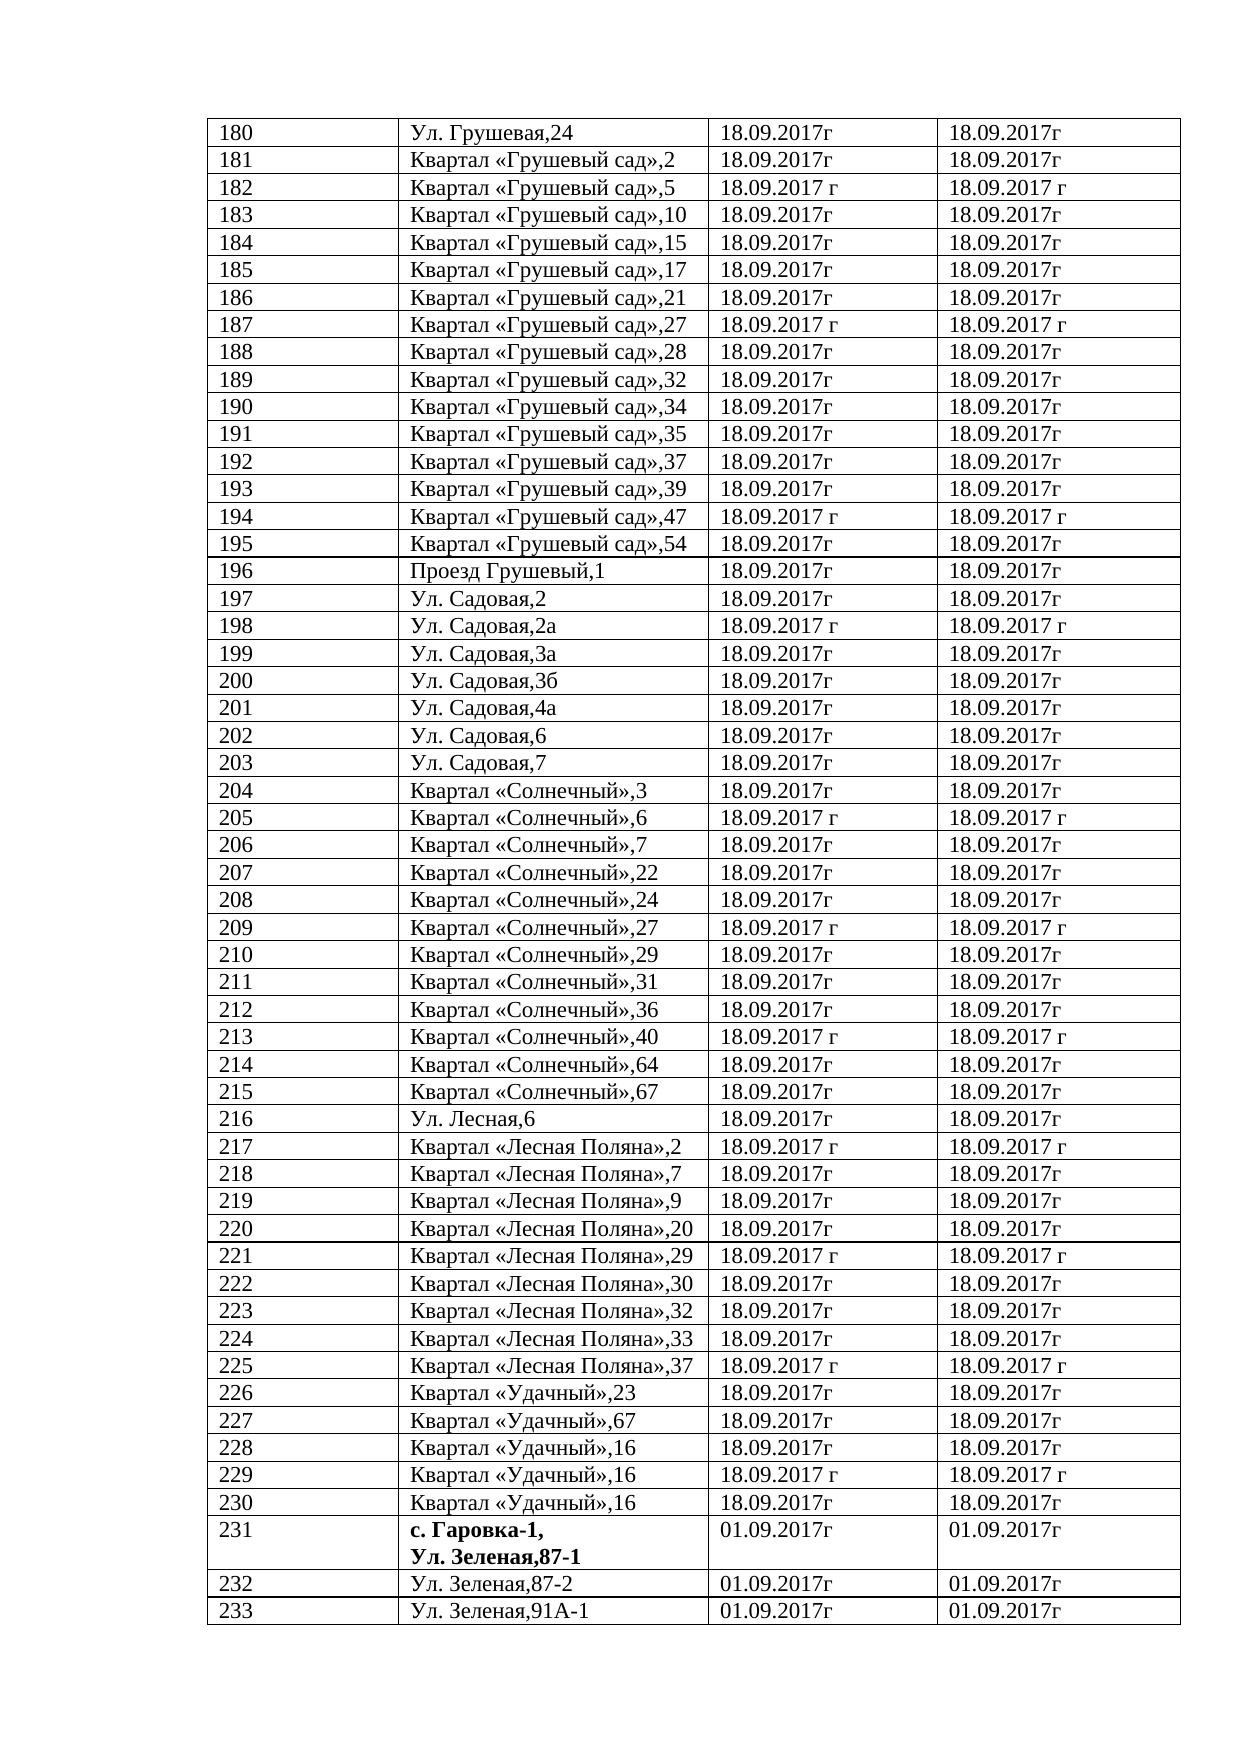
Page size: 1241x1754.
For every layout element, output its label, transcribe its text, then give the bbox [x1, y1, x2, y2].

table_cell 232 [208, 1570, 398, 1596]
table_cell 230 [208, 1489, 398, 1515]
table_cell 206 [208, 831, 398, 858]
table_cell 18.09.2017г [709, 1215, 937, 1241]
table_cell 18.09.2017г [938, 1434, 1180, 1461]
table_cell Квартал «Лесная Поляна»,9 [399, 1188, 708, 1214]
table_cell 198 [208, 612, 398, 639]
table_cell Ул. Садовая,2а [399, 612, 708, 639]
table_cell Проезд Грушевый,1 [399, 558, 708, 584]
table_cell 18.09.2017г [709, 585, 937, 611]
table_cell 216 [208, 1105, 398, 1132]
table_cell 18.09.2017г [938, 1188, 1180, 1214]
table_cell 18.09.2017г [938, 530, 1180, 556]
table_cell 18.09.2017г [938, 147, 1180, 173]
table_cell 227 [208, 1407, 398, 1433]
table_cell Квартал «Лесная Поляна»,7 [399, 1160, 708, 1187]
table_cell 18.09.2017 г [709, 804, 937, 830]
table_cell Квартал «Удачный»,16 [399, 1462, 708, 1488]
table_cell 18.09.2017г [709, 695, 937, 721]
table_cell 212 [208, 996, 398, 1022]
table_cell Квартал «Лесная Поляна»,20 [399, 1215, 708, 1241]
table_cell 01.09.2017г [709, 1516, 937, 1569]
table_cell 01.09.2017г [938, 1598, 1180, 1624]
table_cell 18.09.2017г [709, 1160, 937, 1187]
table_cell 191 [208, 421, 398, 447]
table_cell 18.09.2017г [938, 1489, 1180, 1515]
table_cell 209 [208, 914, 398, 940]
table_cell 18.09.2017г [938, 229, 1180, 255]
table_cell 196 [208, 558, 398, 584]
table_cell 18.09.2017г [938, 1379, 1180, 1406]
table_cell 183 [208, 201, 398, 228]
table_cell 210 [208, 941, 398, 967]
table_cell 18.09.2017 г [938, 1023, 1180, 1049]
table_cell Квартал «Солнечный»,29 [399, 941, 708, 967]
table_cell Квартал «Лесная Поляна»,29 [399, 1243, 708, 1269]
table_cell 18.09.2017г [938, 393, 1180, 419]
table_cell 18.09.2017г [938, 1325, 1180, 1351]
table_cell 18.09.2017г [709, 558, 937, 584]
table_cell 18.09.2017г [709, 1078, 937, 1104]
table_cell Квартал «Грушевый сад»,21 [399, 284, 708, 310]
table_cell 18.09.2017 г [938, 174, 1180, 200]
table_cell 18.09.2017г [709, 969, 937, 995]
table_cell 18.09.2017г [709, 1105, 937, 1132]
table_cell 18.09.2017г [709, 831, 937, 858]
table_cell 18.09.2017г [709, 475, 937, 502]
table_cell 224 [208, 1325, 398, 1351]
table_cell 211 [208, 969, 398, 995]
table_cell 18.09.2017 г [709, 612, 937, 639]
table_cell 18.09.2017г [938, 969, 1180, 995]
table_cell 18.09.2017г [709, 859, 937, 885]
table_cell 18.09.2017г [709, 1325, 937, 1351]
table_cell 01.09.2017г [938, 1570, 1180, 1596]
table_cell Квартал «Лесная Поляна»,30 [399, 1270, 708, 1296]
table_cell 01.09.2017г [938, 1516, 1180, 1569]
table_cell 18.09.2017 г [709, 174, 937, 200]
table_cell Квартал «Грушевый сад»,5 [399, 174, 708, 200]
table_cell Ул. Зеленая,91А-1 [399, 1598, 708, 1624]
table_cell 221 [208, 1243, 398, 1269]
table_cell 18.09.2017г [938, 667, 1180, 693]
table_cell 181 [208, 147, 398, 173]
table_cell 18.09.2017г [709, 256, 937, 282]
table_cell Квартал «Грушевый сад»,15 [399, 229, 708, 255]
table_cell 18.09.2017г [938, 1160, 1180, 1187]
table_cell 18.09.2017г [938, 996, 1180, 1022]
table_cell 18.09.2017 г [709, 1023, 937, 1049]
table_cell 18.09.2017г [938, 256, 1180, 282]
table_cell 220 [208, 1215, 398, 1241]
table_cell 18.09.2017г [709, 667, 937, 693]
table_cell 233 [208, 1598, 398, 1624]
table_cell 222 [208, 1270, 398, 1296]
table_cell Квартал «Лесная Поляна»,2 [399, 1133, 708, 1159]
table_cell 223 [208, 1297, 398, 1323]
table_cell Ул. Садовая,2 [399, 585, 708, 611]
table_cell 228 [208, 1434, 398, 1461]
table_cell Квартал «Солнечный»,27 [399, 914, 708, 940]
table_cell 18.09.2017г [709, 1297, 937, 1323]
table_cell 18.09.2017г [709, 147, 937, 173]
table_cell 18.09.2017 г [938, 503, 1180, 529]
table_cell 215 [208, 1078, 398, 1104]
table_cell 18.09.2017г [938, 941, 1180, 967]
table_cell 18.09.2017г [709, 119, 937, 146]
table_cell 18.09.2017г [938, 1051, 1180, 1077]
table_cell 18.09.2017г [938, 722, 1180, 748]
table_cell 18.09.2017 г [938, 311, 1180, 337]
table_cell 18.09.2017 г [938, 804, 1180, 830]
table_cell 207 [208, 859, 398, 885]
table_cell Квартал «Грушевый сад»,37 [399, 448, 708, 474]
table_cell 18.09.2017г [938, 1105, 1180, 1132]
table_cell Квартал «Лесная Поляна»,37 [399, 1352, 708, 1378]
table_cell 18.09.2017 г [938, 1462, 1180, 1488]
table_cell 18.09.2017г [938, 1407, 1180, 1433]
table_cell 182 [208, 174, 398, 200]
table_cell Квартал «Грушевый сад»,47 [399, 503, 708, 529]
table_cell 189 [208, 366, 398, 392]
table_cell 192 [208, 448, 398, 474]
table_cell Ул. Садовая,3б [399, 667, 708, 693]
table_cell Квартал «Грушевый сад»,54 [399, 530, 708, 556]
table_cell 18.09.2017г [938, 366, 1180, 392]
table_cell 199 [208, 640, 398, 666]
table_cell 18.09.2017г [938, 640, 1180, 666]
table_cell 01.09.2017г [709, 1598, 937, 1624]
table_cell Ул. Садовая,3а [399, 640, 708, 666]
table_cell 18.09.2017г [709, 1489, 937, 1515]
table_cell Квартал «Удачный»,16 [399, 1489, 708, 1515]
table_cell с. Гаровка-1, Ул. Зеленая,87-1 [399, 1516, 708, 1569]
table_cell 18.09.2017 г [938, 612, 1180, 639]
table_cell 187 [208, 311, 398, 337]
table_cell Ул. Лесная,6 [399, 1105, 708, 1132]
table_cell 18.09.2017г [938, 448, 1180, 474]
table_cell 18.09.2017г [938, 777, 1180, 803]
table_cell 214 [208, 1051, 398, 1077]
table_cell 188 [208, 338, 398, 365]
table_cell 18.09.2017г [709, 941, 937, 967]
table_cell 197 [208, 585, 398, 611]
table_cell Ул. Садовая,6 [399, 722, 708, 748]
table_cell 204 [208, 777, 398, 803]
table_cell Квартал «Грушевый сад»,2 [399, 147, 708, 173]
table_cell 18.09.2017г [709, 1270, 937, 1296]
table_cell 18.09.2017г [709, 722, 937, 748]
table_cell 18.09.2017г [709, 1051, 937, 1077]
table_cell 18.09.2017г [938, 284, 1180, 310]
table_cell 200 [208, 667, 398, 693]
table_cell 18.09.2017г [709, 421, 937, 447]
table_cell 18.09.2017г [709, 338, 937, 365]
table_cell 18.09.2017г [938, 338, 1180, 365]
table_cell 18.09.2017г [709, 284, 937, 310]
table_cell 18.09.2017 г [709, 503, 937, 529]
table_cell 18.09.2017г [709, 1434, 937, 1461]
table_cell 202 [208, 722, 398, 748]
table_cell Квартал «Солнечный»,31 [399, 969, 708, 995]
table_cell 18.09.2017 г [938, 1243, 1180, 1269]
table_cell 186 [208, 284, 398, 310]
table_cell Квартал «Солнечный»,24 [399, 886, 708, 913]
table_cell 18.09.2017г [709, 1379, 937, 1406]
table_cell Ул. Садовая,4а [399, 695, 708, 721]
table_cell Квартал «Грушевый сад»,39 [399, 475, 708, 502]
table_cell Ул. Зеленая,87-2 [399, 1570, 708, 1596]
table_cell Квартал «Солнечный»,6 [399, 804, 708, 830]
table_cell 18.09.2017г [938, 1297, 1180, 1323]
table_cell 18.09.2017г [709, 749, 937, 776]
table_cell 18.09.2017 г [709, 311, 937, 337]
table_cell Квартал «Солнечный»,67 [399, 1078, 708, 1104]
table_cell 18.09.2017г [709, 366, 937, 392]
table_cell 195 [208, 530, 398, 556]
table_cell 201 [208, 695, 398, 721]
table_cell Квартал «Солнечный»,64 [399, 1051, 708, 1077]
table_cell 190 [208, 393, 398, 419]
table_cell 01.09.2017г [709, 1570, 937, 1596]
table_cell 18.09.2017г [938, 749, 1180, 776]
table_cell 18.09.2017г [938, 1270, 1180, 1296]
table_cell 180 [208, 119, 398, 146]
table_cell 18.09.2017 г [709, 1462, 937, 1488]
table_cell 18.09.2017 г [938, 914, 1180, 940]
table_cell Квартал «Солнечный»,36 [399, 996, 708, 1022]
table_cell 18.09.2017г [938, 831, 1180, 858]
table_cell 194 [208, 503, 398, 529]
table_cell 18.09.2017г [709, 530, 937, 556]
table_cell 18.09.2017г [938, 695, 1180, 721]
table_cell Квартал «Грушевый сад»,28 [399, 338, 708, 365]
table_cell Квартал «Удачный»,16 [399, 1434, 708, 1461]
table_cell 18.09.2017 г [709, 1352, 937, 1378]
table_cell 18.09.2017г [709, 201, 937, 228]
table_cell 18.09.2017г [938, 558, 1180, 584]
table_cell 231 [208, 1516, 398, 1569]
table_cell 217 [208, 1133, 398, 1159]
table_cell Квартал «Грушевый сад»,17 [399, 256, 708, 282]
table_cell 226 [208, 1379, 398, 1406]
table_cell 18.09.2017 г [709, 1243, 937, 1269]
table_cell 193 [208, 475, 398, 502]
table_cell Квартал «Удачный»,23 [399, 1379, 708, 1406]
table_cell 18.09.2017г [709, 640, 937, 666]
table_cell Квартал «Удачный»,67 [399, 1407, 708, 1433]
table_cell 18.09.2017г [938, 1078, 1180, 1104]
table_cell 205 [208, 804, 398, 830]
table_cell Квартал «Солнечный»,3 [399, 777, 708, 803]
table_cell Квартал «Солнечный»,7 [399, 831, 708, 858]
table_cell Квартал «Лесная Поляна»,33 [399, 1325, 708, 1351]
table_cell 18.09.2017 г [709, 1133, 937, 1159]
table_cell 18.09.2017г [938, 859, 1180, 885]
table_cell 18.09.2017г [938, 475, 1180, 502]
table_cell 18.09.2017г [709, 448, 937, 474]
table_cell 18.09.2017 г [709, 914, 937, 940]
table_cell 184 [208, 229, 398, 255]
table_cell 18.09.2017г [709, 229, 937, 255]
table_cell Квартал «Грушевый сад»,27 [399, 311, 708, 337]
table_cell 18.09.2017г [938, 1215, 1180, 1241]
table_cell 18.09.2017г [709, 886, 937, 913]
table_cell 18.09.2017г [938, 119, 1180, 146]
table_cell Квартал «Солнечный»,40 [399, 1023, 708, 1049]
table_cell 213 [208, 1023, 398, 1049]
table_cell 18.09.2017г [709, 777, 937, 803]
table_cell 185 [208, 256, 398, 282]
table_cell 18.09.2017г [938, 585, 1180, 611]
table_cell 219 [208, 1188, 398, 1214]
table_cell 218 [208, 1160, 398, 1187]
table_cell 18.09.2017 г [938, 1133, 1180, 1159]
table_cell Квартал «Грушевый сад»,10 [399, 201, 708, 228]
table_cell 208 [208, 886, 398, 913]
table_cell 18.09.2017г [709, 1188, 937, 1214]
table_cell Квартал «Грушевый сад»,32 [399, 366, 708, 392]
table_cell 18.09.2017г [709, 393, 937, 419]
table_cell Ул. Грушевая,24 [399, 119, 708, 146]
table_cell Ул. Садовая,7 [399, 749, 708, 776]
table_cell 18.09.2017 г [938, 1352, 1180, 1378]
table_cell Квартал «Грушевый сад»,34 [399, 393, 708, 419]
table_cell 18.09.2017г [709, 1407, 937, 1433]
table_cell 18.09.2017г [938, 421, 1180, 447]
table_cell 225 [208, 1352, 398, 1378]
table_cell 18.09.2017г [938, 886, 1180, 913]
table_cell 203 [208, 749, 398, 776]
table_cell 229 [208, 1462, 398, 1488]
table_cell 18.09.2017г [938, 201, 1180, 228]
table_cell 18.09.2017г [709, 996, 937, 1022]
table_cell Квартал «Лесная Поляна»,32 [399, 1297, 708, 1323]
table_cell Квартал «Солнечный»,22 [399, 859, 708, 885]
table_cell Квартал «Грушевый сад»,35 [399, 421, 708, 447]
